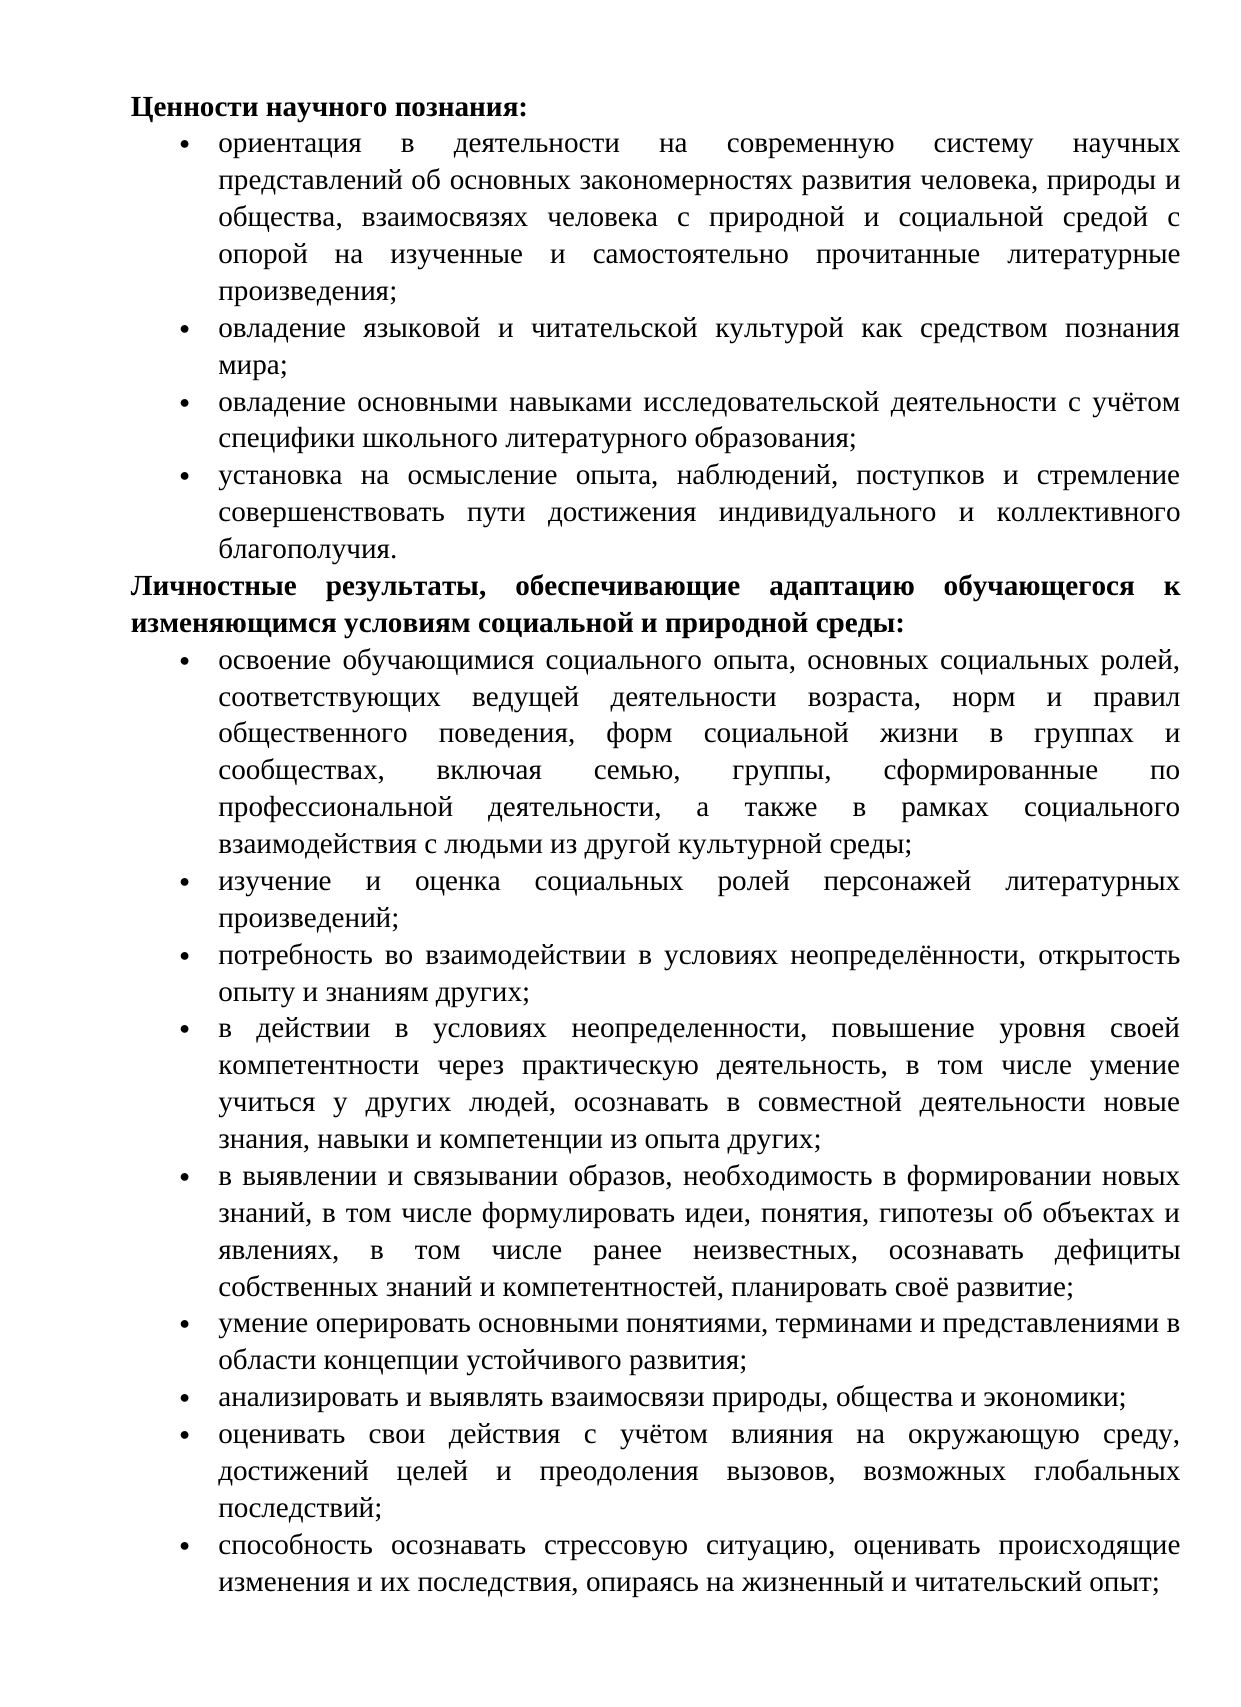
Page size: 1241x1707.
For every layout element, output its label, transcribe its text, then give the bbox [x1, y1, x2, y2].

list анализировать и выявлять взаимосвязи природы, общества и экономики; [181, 1379, 1181, 1413]
list умение оперировать основными понятиями, терминами и представлениями в области концепции устойчивого развития; [181, 1306, 1181, 1376]
list изучение и оценка социальных ролей персонажей литературных произведений; [181, 863, 1181, 933]
list в действии в условиях неопределенности, повышение уровня своей компетентности через практическую деятельность, в том числе умение учиться у других людей, осознавать в совместной деятельности новые знания, навыки и компетенции из опыта других; [181, 1011, 1181, 1155]
list установка на осмысление опыта, наблюдений, поступков и стремление совершенствовать пути достижения индивидуального и коллективного благополучия. [181, 457, 1181, 565]
text Ценности научного познания: [131, 89, 1181, 122]
list овладение основными навыками исследовательской деятельности с учётом специфики школьного литературного образования; [181, 384, 1181, 454]
list в выявлении и связывании образов, необходимость в формировании новых знаний, в том числе формулировать идеи, понятия, гипотезы об объектах и явлениях, в том числе ранее неизвестных, осознавать дефициты собственных знаний и компетентностей, планировать своё развитие; [181, 1158, 1181, 1302]
list потребность во взаимодействии в условиях неопределённости, открытость опыту и знаниям других; [181, 937, 1181, 1007]
list освоение обучающимися социального опыта, основных социальных ролей, соответствующих ведущей деятельности возраста, норм и правил общественного поведения, форм социальной жизни в группах и сообществах, включая семью, группы, сформированные по профессиональной деятельности, а также в рамках социального взаимодействия с людьми из другой культурной среды; [181, 642, 1181, 860]
text Личностные результаты, обеспечивающие адаптацию обучающегося к изменяющимся условиям социальной и природной среды: [131, 568, 1181, 638]
list овладение языковой и читательской культурой как средством познания мира; [181, 310, 1181, 380]
list оценивать свои действия с учётом влияния на окружающую среду, достижений целей и преодоления вызовов, возможных глобальных последствий; [181, 1416, 1181, 1523]
list способность осознавать стрессовую ситуацию, оценивать происходящие изменения и их последствия, опираясь на жизненный и читательский опыт; [181, 1527, 1181, 1597]
list ориентация в деятельности на современную систему научных представлений об основных закономерностях развития человека, природы и общества, взаимосвязях человека с природной и социальной средой с опорой на изученные и самостоятельно прочитанные литературные произведения; [181, 126, 1181, 307]
